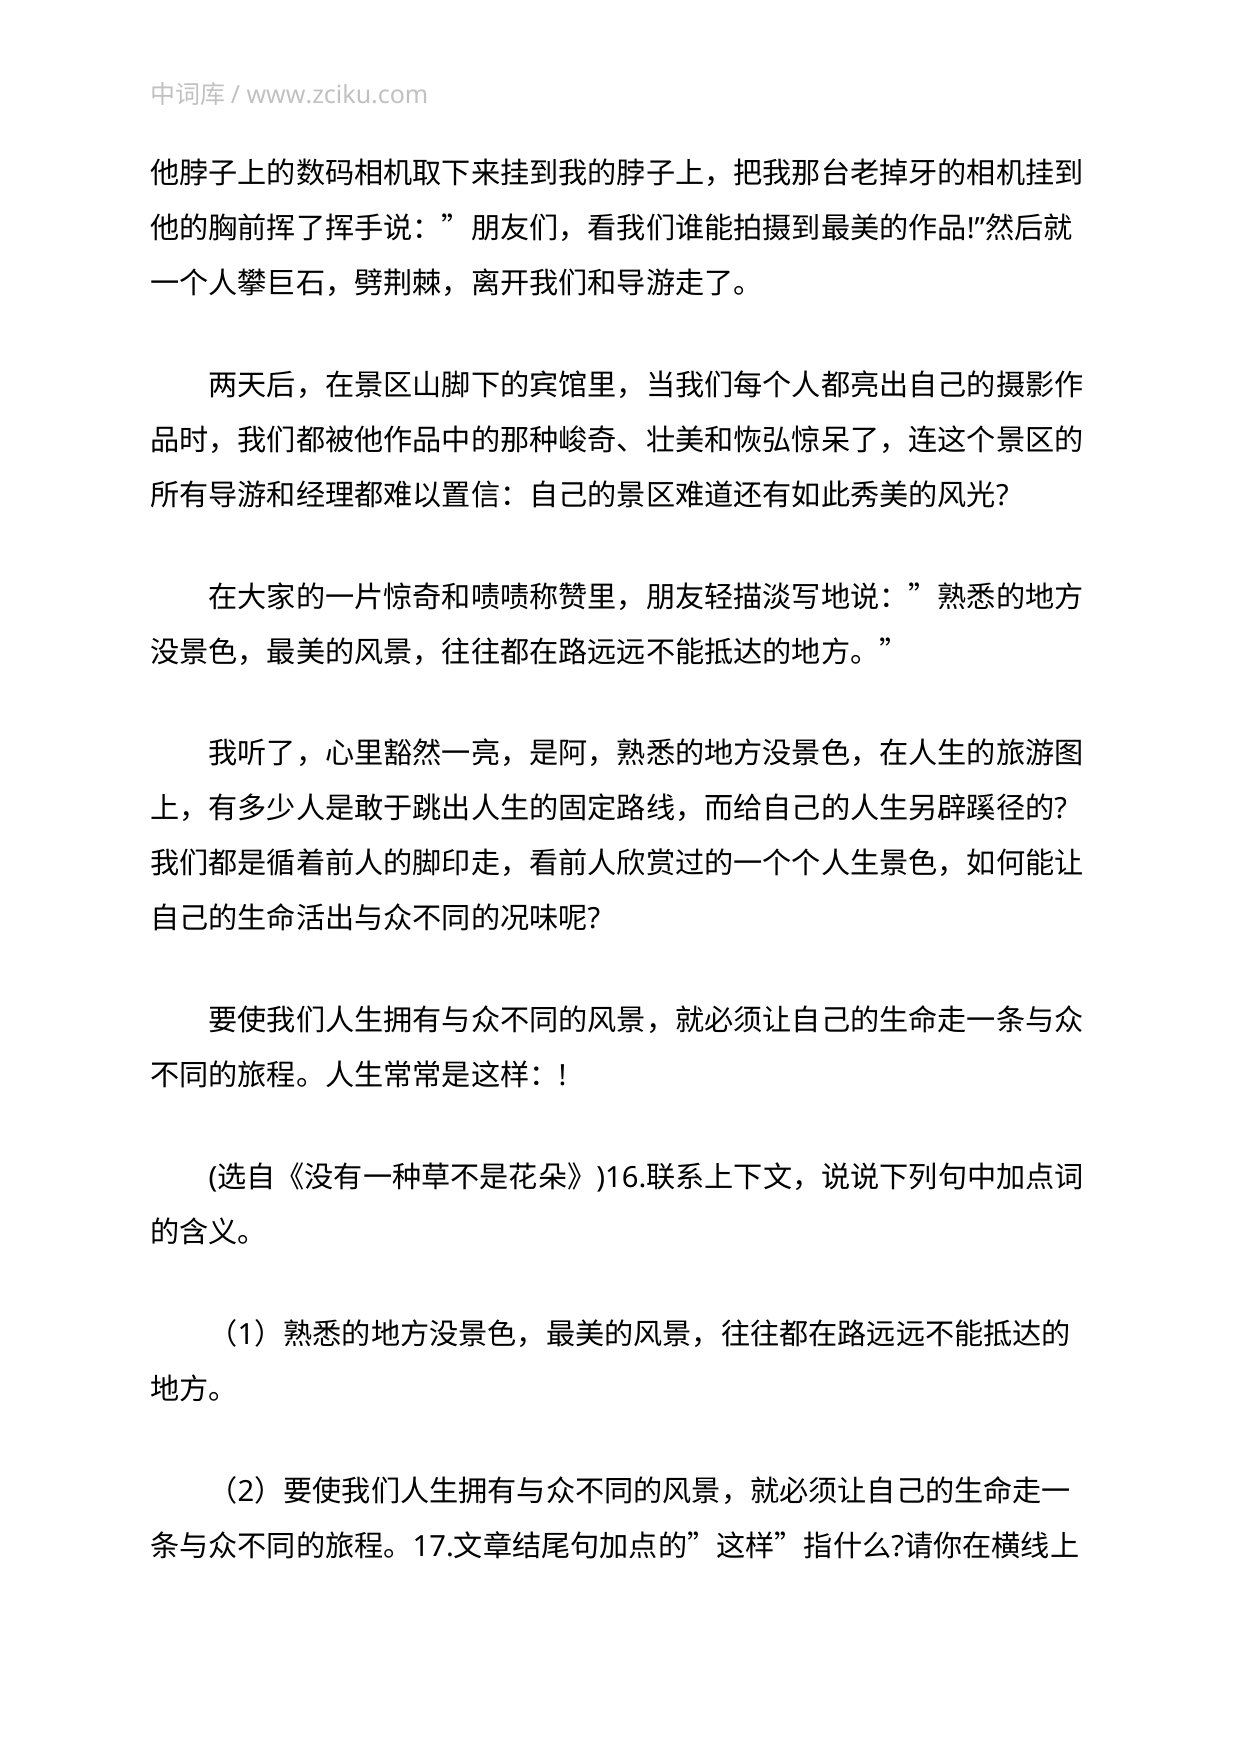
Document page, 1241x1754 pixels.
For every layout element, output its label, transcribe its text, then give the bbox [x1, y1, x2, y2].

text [150, 1467, 1090, 1565]
text 我听了，心里豁然一亮，是阿，熟悉的地方没景色，在人生的旅游图上，有多少人是敢于跳出人生的固定路线，而给自己的人生另辟蹊径的?我们都是循着前人的脚印走，看前人欣赏过的一个个人生景色，如何能让自己的生命活出与众不同的况味呢? [150, 730, 1090, 937]
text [150, 150, 1090, 302]
text （1）熟悉的地方没景色，最美的风景，往往都在路远远不能抵达的地方。 [150, 1311, 1090, 1408]
text 要使我们人生拥有与众不同的风景，就必须让自己的生命走一条与众不同的旅程。人生常常是这样：! [150, 997, 1090, 1094]
text 两天后，在景区山脚下的宾馆里，当我们每个人都亮出自己的摄影作品时，我们都被他作品中的那种峻奇、壮美和恢弘惊呆了，连这个景区的所有导游和经理都难以置信：自己的景区难道还有如此秀美的风光? [150, 362, 1090, 514]
text (选自《没有一种草不是花朵》)16.联系上下文，说说下列句中加点词的含义。 [150, 1154, 1090, 1251]
text 在大家的一片惊奇和啧啧称赞里，朋友轻描淡写地说：”熟悉的地方没景色，最美的风景，往往都在路远远不能抵达的地方。” [150, 573, 1090, 671]
